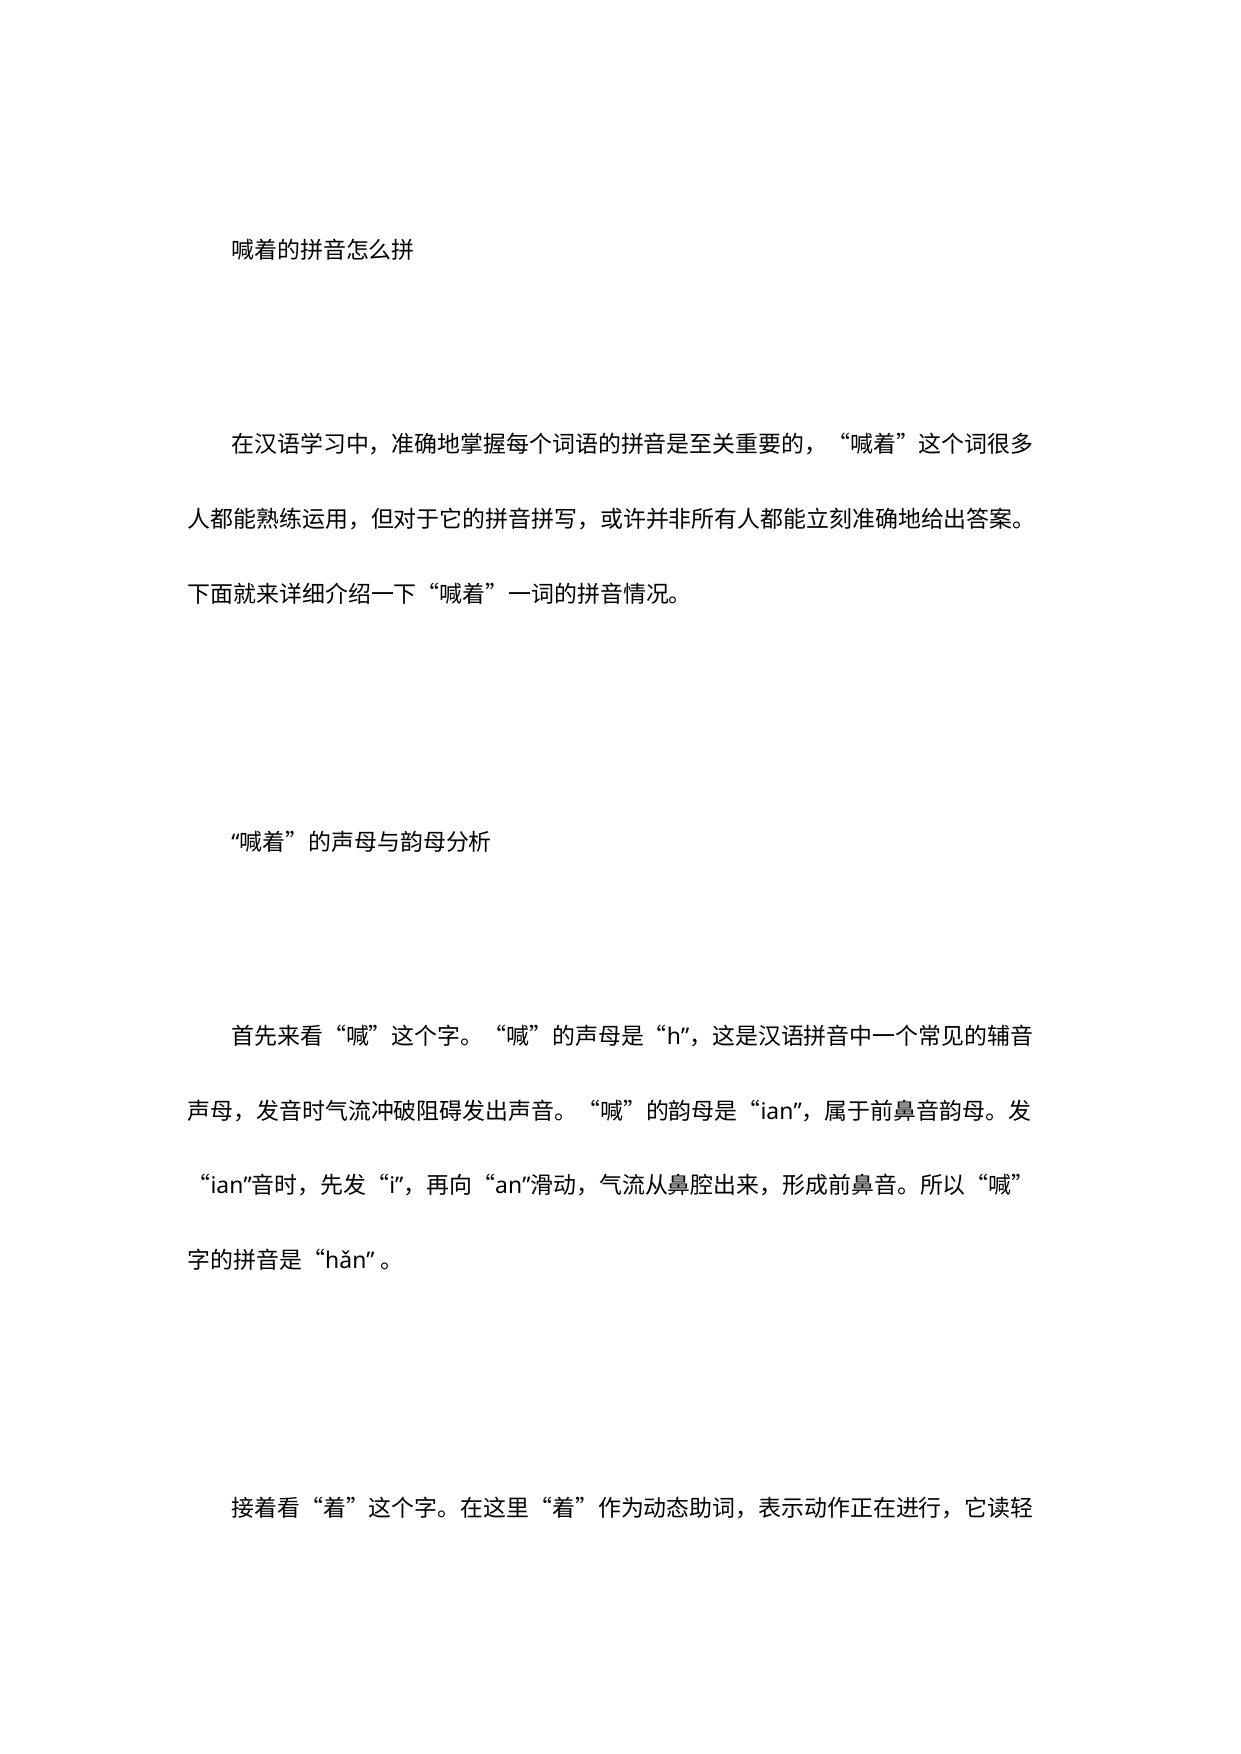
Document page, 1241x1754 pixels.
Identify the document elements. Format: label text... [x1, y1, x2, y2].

text 首先来看“喊”这个字。“喊”的声母是“h”，这是汉语拼音中一个常见的辅音声母，发音时气流冲破阻碍发出声音。“喊”的韵母是“ian”，属于前鼻音韵母。发“ian”音时，先发“i”，再向“an”滑动，气流从鼻腔出来，形成前鼻音。所以“喊”字的拼音是“hǎn” 。 [187, 1002, 1053, 1291]
text “喊着”的声母与韵母分析 [187, 808, 1053, 873]
text 在汉语学习中，准确地掌握每个词语的拼音是至关重要的，“喊着”这个词很多人都能熟练运用，但对于它的拼音拼写，或许并非所有人都能立刻准确地给出答案。下面就来详细介绍一下“喊着”一词的拼音情况。 [187, 410, 1053, 624]
text 喊着的拼音怎么拼 [187, 216, 1053, 281]
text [187, 1474, 1053, 1539]
